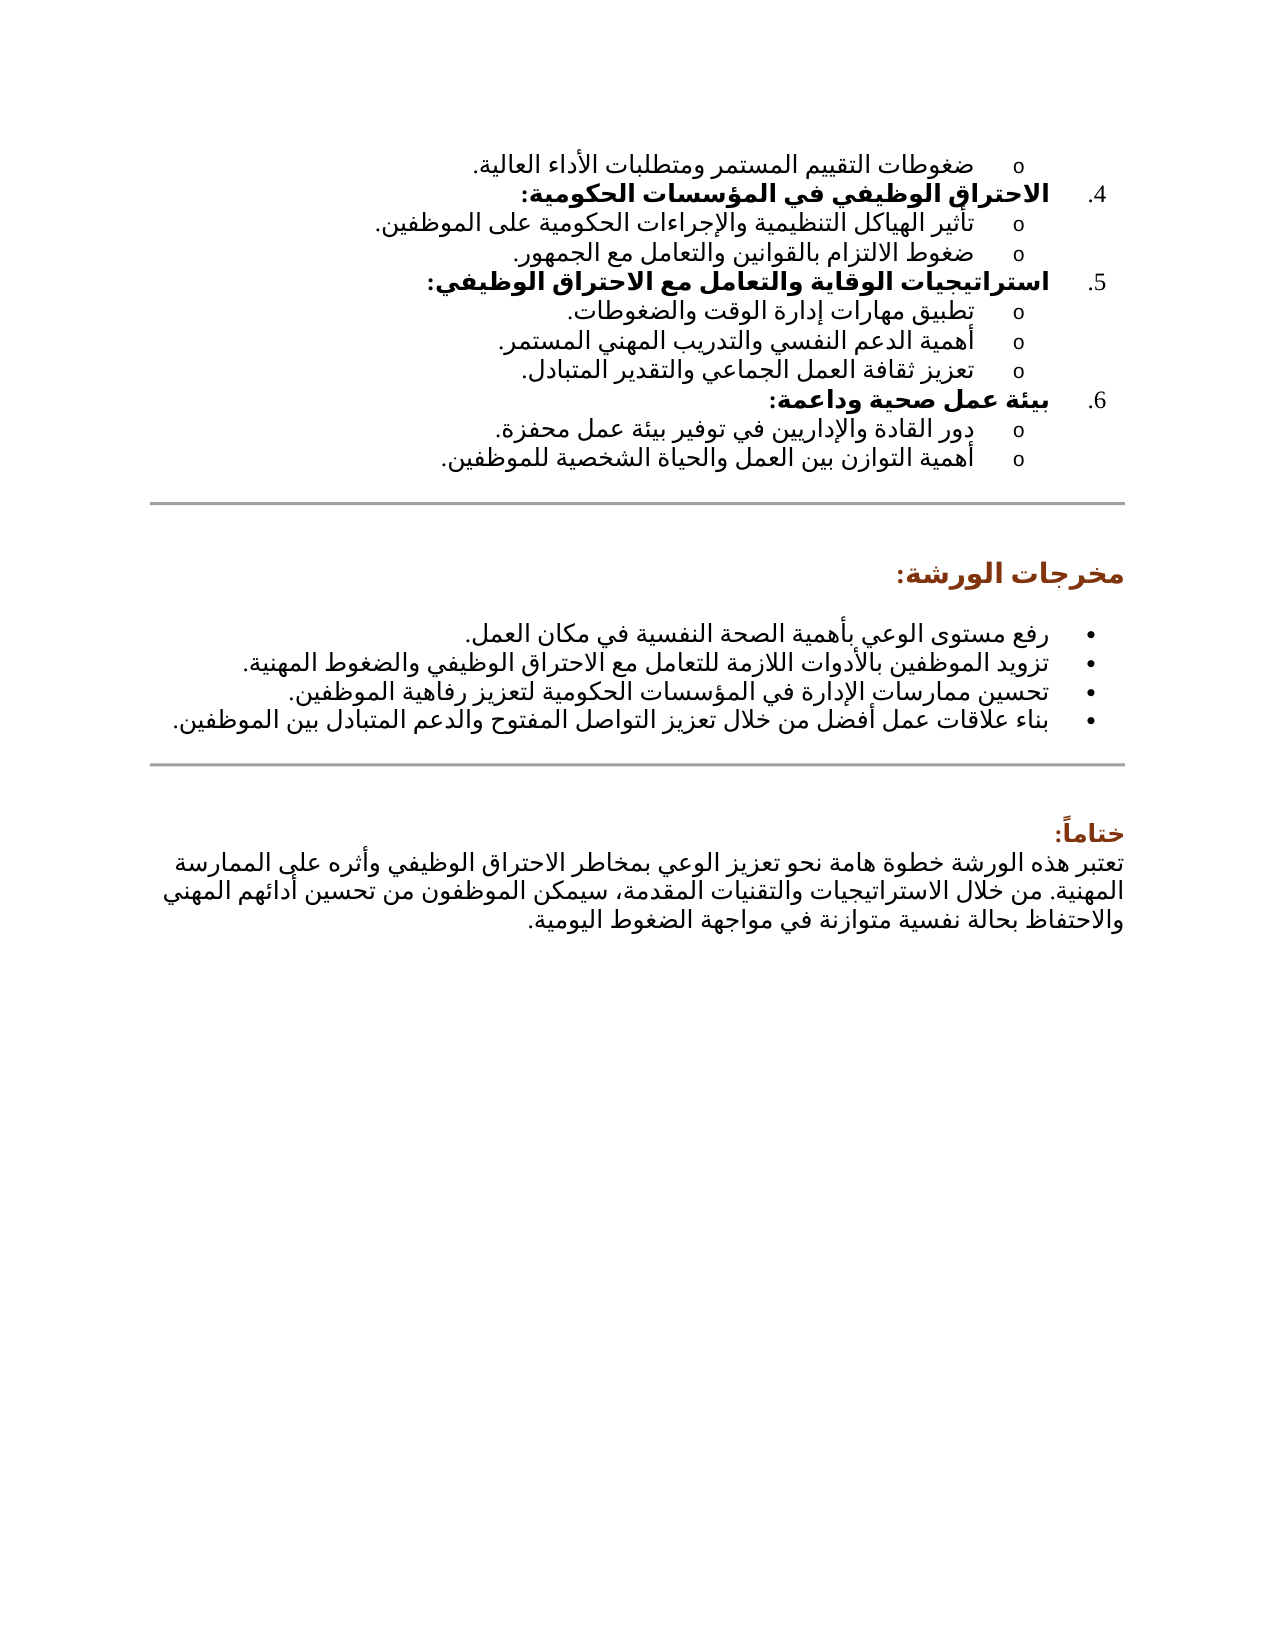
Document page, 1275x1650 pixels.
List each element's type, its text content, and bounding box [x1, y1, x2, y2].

text ختاماً: تعتبر هذه الورشة خطوة هامة نحو تعزيز الوعي بمخاطر الاحتراق الوظيفي وأثره على الممارسة المهنية. من خلال الاستراتيجيات والتقنيات المقدمة، سيمكن الموظفون من تحسين أدائهم المهني والاحتفاظ بحالة نفسية متوازنة في مواجهة الضغوط اليومية. [150, 819, 1125, 934]
list ضغوطات التقييم المستمر ومتطلبات الأداء العالية. [150, 150, 1012, 179]
list تعزيز ثقافة العمل الجماعي والتقدير المتبادل. [150, 355, 1012, 385]
list تزويد الموظفين بالأدوات اللازمة للتعامل مع الاحتراق الوظيفي والضغوط المهنية. [150, 648, 1087, 677]
list بناء علاقات عمل أفضل من خلال تعزيز التواصل المفتوح والدعم المتبادل بين الموظفين. [150, 705, 1087, 734]
list تأثير الهياكل التنظيمية والإجراءات الحكومية على الموظفين. [150, 208, 1012, 238]
list استراتيجيات الوقاية والتعامل مع الاحتراق الوظيفي: [150, 267, 1087, 296]
list تطبيق مهارات إدارة الوقت والضغوطات. [150, 296, 1012, 326]
list أهمية الدعم النفسي والتدريب المهني المستمر. [150, 326, 1012, 355]
list أهمية التوازن بين العمل والحياة الشخصية للموظفين. [150, 443, 1012, 473]
list تحسين ممارسات الإدارة في المؤسسات الحكومية لتعزيز رفاهية الموظفين. [150, 677, 1087, 705]
text مخرجات الورشة: [150, 558, 1125, 590]
list بيئة عمل صحية وداعمة: [150, 385, 1087, 414]
list دور القادة والإداريين في توفير بيئة عمل محفزة. [150, 414, 1012, 443]
list رفع مستوى الوعي بأهمية الصحة النفسية في مكان العمل. [150, 619, 1087, 648]
list الاحتراق الوظيفي في المؤسسات الحكومية: [150, 179, 1087, 208]
list ضغوط الالتزام بالقوانين والتعامل مع الجمهور. [150, 238, 1012, 267]
